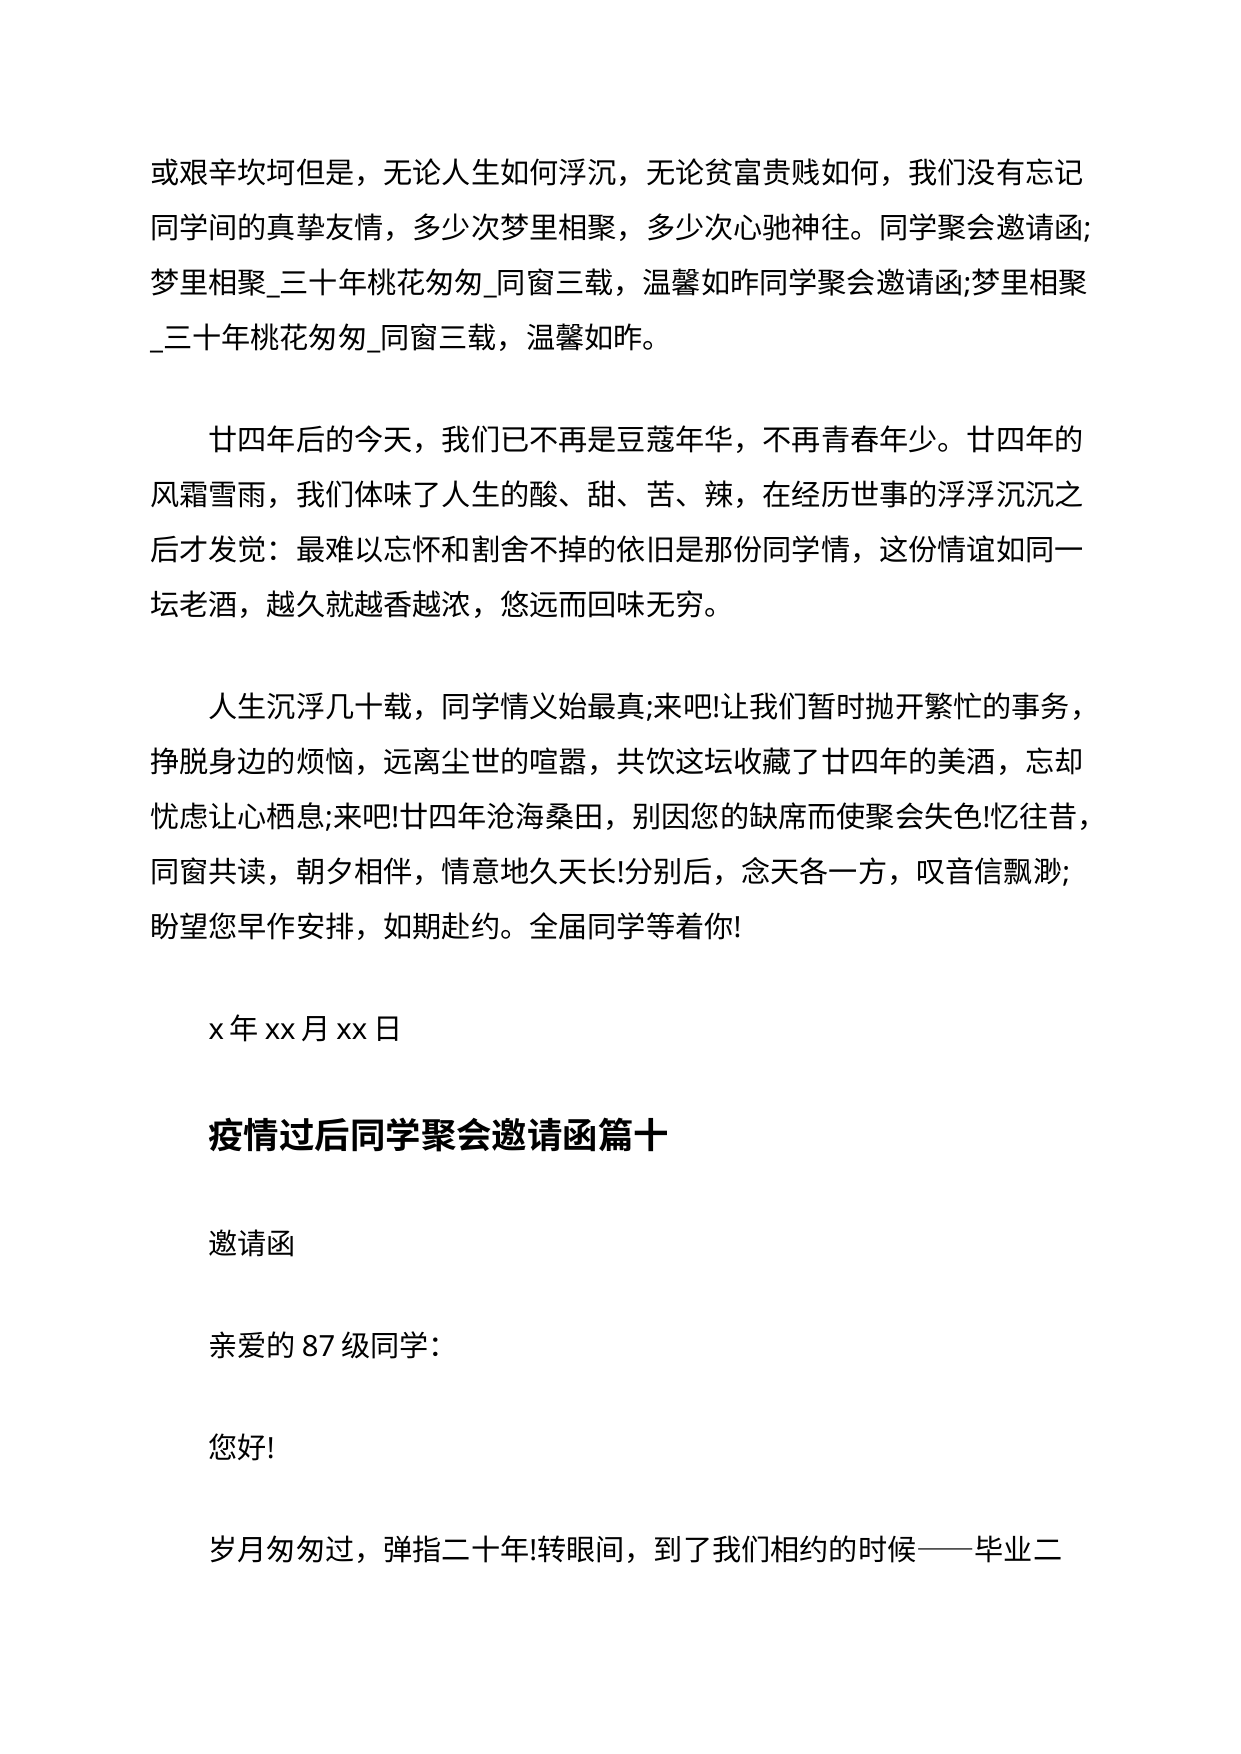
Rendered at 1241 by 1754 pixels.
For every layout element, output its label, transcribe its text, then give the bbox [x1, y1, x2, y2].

text x年xx月xx日 [150, 1005, 1090, 1048]
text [150, 150, 1090, 357]
text 疫情过后同学聚会邀请函篇十 [150, 1107, 1090, 1158]
text 廿四年后的今天，我们已不再是豆蔻年华，不再青春年少。廿四年的风霜雪雨，我们体味了人生的酸、甜、苦、辣，在经历世事的浮浮沉沉之后才发觉：最难以忘怀和割舍不掉的依旧是那份同学情，这份情谊如同一坛老酒，越久就越香越浓，悠远而回味无穷。 [150, 417, 1090, 624]
text 您好! [150, 1424, 1090, 1467]
text 亲爱的87级同学： [150, 1322, 1090, 1365]
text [150, 1526, 1090, 1569]
text 邀请函 [150, 1221, 1090, 1263]
text 人生沉浮几十载，同学情义始最真;来吧!让我们暂时抛开繁忙的事务，挣脱身边的烦恼，远离尘世的喧嚣，共饮这坛收藏了廿四年的美酒，忘却忧虑让心栖息;来吧!廿四年沧海桑田，别因您的缺席而使聚会失色!忆往昔，同窗共读，朝夕相伴，情意地久天长!分别后，念天各一方，叹音信飘渺;盼望您早作安排，如期赴约。全届同学等着你! [150, 683, 1090, 946]
